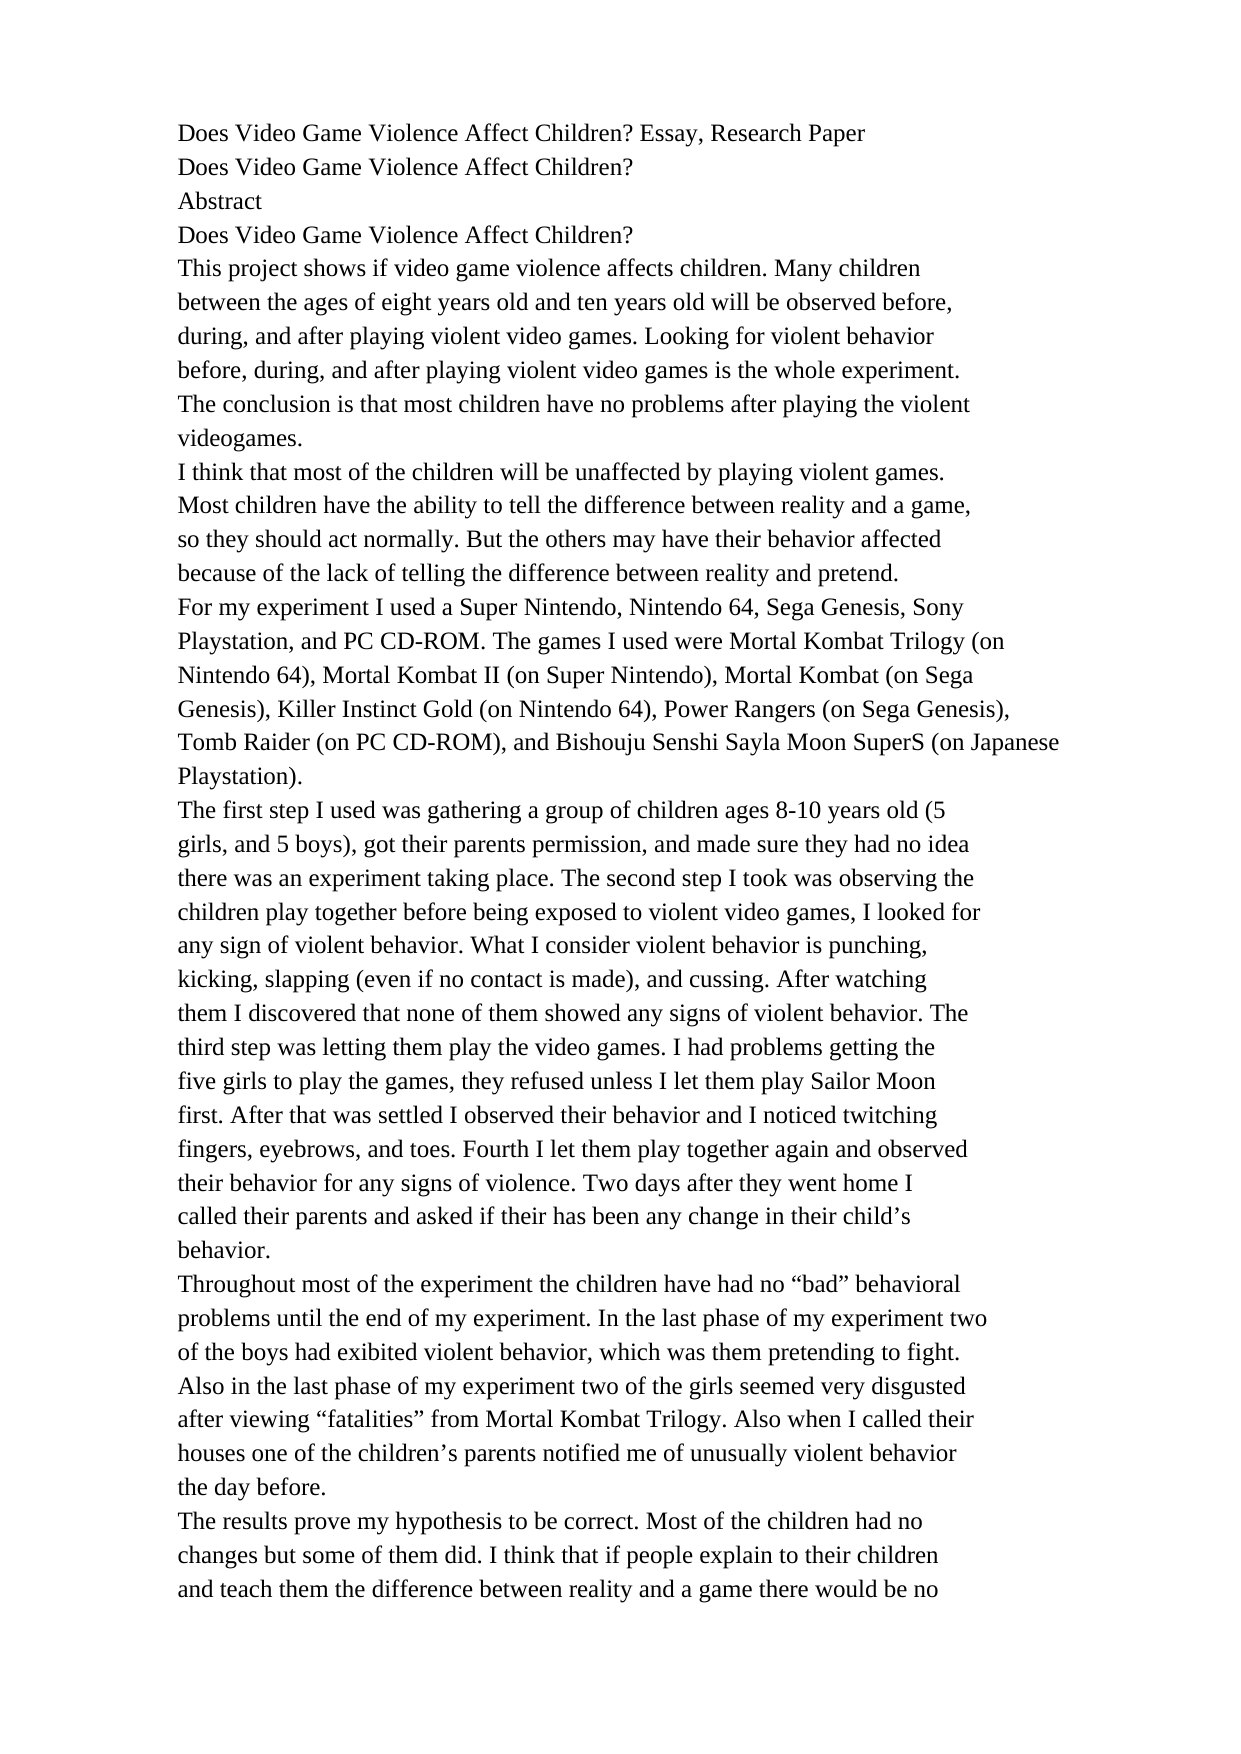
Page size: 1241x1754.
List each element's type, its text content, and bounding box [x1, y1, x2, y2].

text so they should act normally. But the others may have their behavior affected [177, 524, 1152, 553]
text called their parents and asked if their has been any change in their child’s [177, 1201, 1152, 1230]
text problems until the end of my experiment. In the last phase of my experiment two [177, 1303, 1152, 1332]
text Does Video Game Violence Affect Children? Essay, Research Paper [177, 118, 1152, 147]
text fingers, eyebrows, and toes. Fourth I let them play together again and observed [177, 1134, 1152, 1162]
text videogames. [177, 423, 1152, 452]
text five girls to play the games, they refused unless I let them play Sailor Moon [177, 1066, 1152, 1095]
text The conclusion is that most children have no problems after playing the violent [177, 389, 1152, 418]
text Tomb Raider (on PC CD-ROM), and Bishouju Senshi Sayla Moon SuperS (on Japanese [177, 727, 1152, 756]
text there was an experiment taking place. The second step I took was observing the [177, 863, 1152, 892]
text This project shows if video game violence affects children. Many children [177, 253, 1152, 282]
text Abstract [177, 186, 1152, 214]
text any sign of violent behavior. What I consider violent behavior is punching, [177, 931, 1152, 959]
text Throughout most of the experiment the children have had no “bad” behavioral [177, 1269, 1152, 1298]
text after viewing “fatalities” from Mortal Kombat Trilogy. Also when I called their [177, 1404, 1152, 1433]
text The results prove my hypothesis to be correct. Most of the children had no [177, 1506, 1152, 1535]
text first. After that was settled I observed their behavior and I noticed twitching [177, 1100, 1152, 1129]
text girls, and 5 boys), got their parents permission, and made sure they had no idea [177, 829, 1152, 858]
text I think that most of the children will be unaffected by playing violent games. [177, 457, 1152, 485]
text them I discovered that none of them showed any signs of violent behavior. The [177, 998, 1152, 1027]
text Also in the last phase of my experiment two of the girls seemed very disgusted [177, 1371, 1152, 1399]
text third step was letting them play the video games. I had problems getting the [177, 1032, 1152, 1061]
text Genesis), Killer Instinct Gold (on Nintendo 64), Power Rangers (on Sega Genesis), [177, 694, 1152, 722]
text the day before. [177, 1472, 1152, 1501]
text Playstation, and PC CD-ROM. The games I used were Mortal Kombat Trilogy (on [177, 626, 1152, 655]
text their behavior for any signs of violence. Two days after they went home I [177, 1168, 1152, 1196]
text kicking, slapping (even if no contact is made), and cussing. After watching [177, 964, 1152, 993]
text The first step I used was gathering a group of children ages 8-10 years old (5 [177, 795, 1152, 824]
text Does Video Game Violence Affect Children? [177, 220, 1152, 248]
text during, and after playing violent video games. Looking for violent behavior [177, 321, 1152, 350]
text before, during, and after playing violent video games is the whole experiment. [177, 355, 1152, 384]
text For my experiment I used a Super Nintendo, Nintendo 64, Sega Genesis, Sony [177, 592, 1152, 621]
text Nintendo 64), Mortal Kombat II (on Super Nintendo), Mortal Kombat (on Sega [177, 660, 1152, 688]
text of the boys had exibited violent behavior, which was them pretending to fight. [177, 1337, 1152, 1366]
text changes but some of them did. I think that if people explain to their children [177, 1540, 1152, 1569]
text Does Video Game Violence Affect Children? [177, 152, 1152, 181]
text Playstation). [177, 761, 1152, 790]
text behavior. [177, 1235, 1152, 1264]
text between the ages of eight years old and ten years old will be observed before, [177, 287, 1152, 316]
text Most children have the ability to tell the difference between reality and a game, [177, 491, 1152, 519]
text and teach them the difference between reality and a game there would be no [177, 1574, 1152, 1603]
text children play together before being exposed to violent video games, I looked for [177, 897, 1152, 926]
text because of the lack of telling the difference between reality and pretend. [177, 558, 1152, 587]
text houses one of the children’s parents notified me of unusually violent behavior [177, 1438, 1152, 1467]
